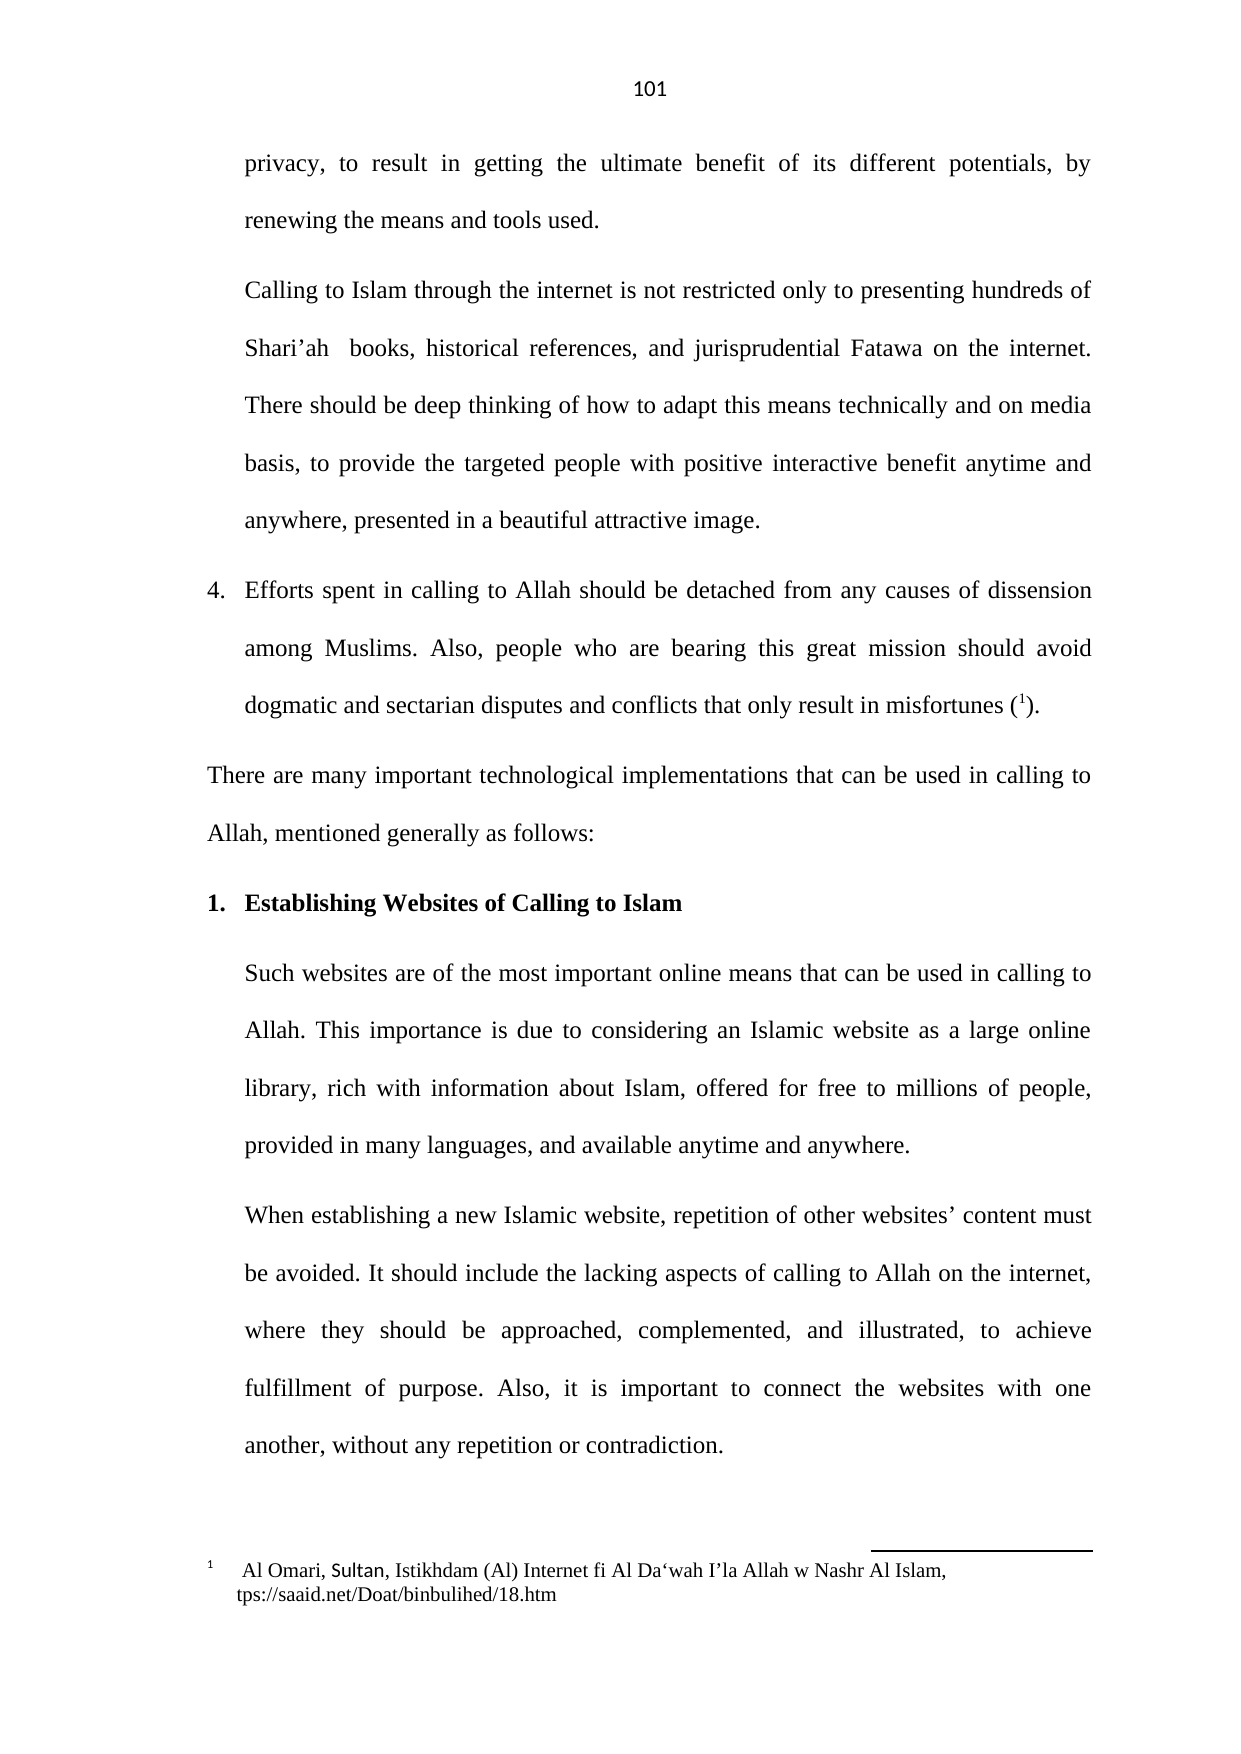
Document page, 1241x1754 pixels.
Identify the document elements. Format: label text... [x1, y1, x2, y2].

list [207, 148, 1092, 234]
list Efforts spent in calling to Allah should be detached from any causes of dissension among Muslims. Also, people who are bearing this great mission should avoid dogmatic and sectarian disputes and conflicts that only result in misfortunes (). [207, 575, 1092, 719]
text Such websites are of the most important online means that can be used in calling to Allah. This importance is due to considering an Islamic website as a large online library, rich with information about Islam, offered for free to millions of people, provided in many languages, and available anytime and anywhere. [244, 958, 1092, 1159]
list Establishing Websites of Calling to Islam [207, 888, 1092, 916]
text When establishing a new Islamic website, repetition of other websites’ content must be avoided. It should include the lacking aspects of calling to Allah on the internet, where they should be approached, complemented, and illustrated, to achieve fulfillment of purpose. Also, it is important to connect the websites with one another, without any repetition or contradiction. [244, 1200, 1092, 1459]
text Calling to Islam through the internet is not restricted only to presenting hundreds of Shariʼah books, historical references, and jurisprudential Fatawa on the internet. There should be deep thinking of how to adapt this means technically and on media basis, to provide the targeted people with positive interactive benefit anytime and anywhere, presented in a beautiful attractive image. [244, 275, 1092, 534]
text There are many important technological implementations that can be used in calling to Allah, mentioned generally as follows: [207, 760, 1092, 846]
